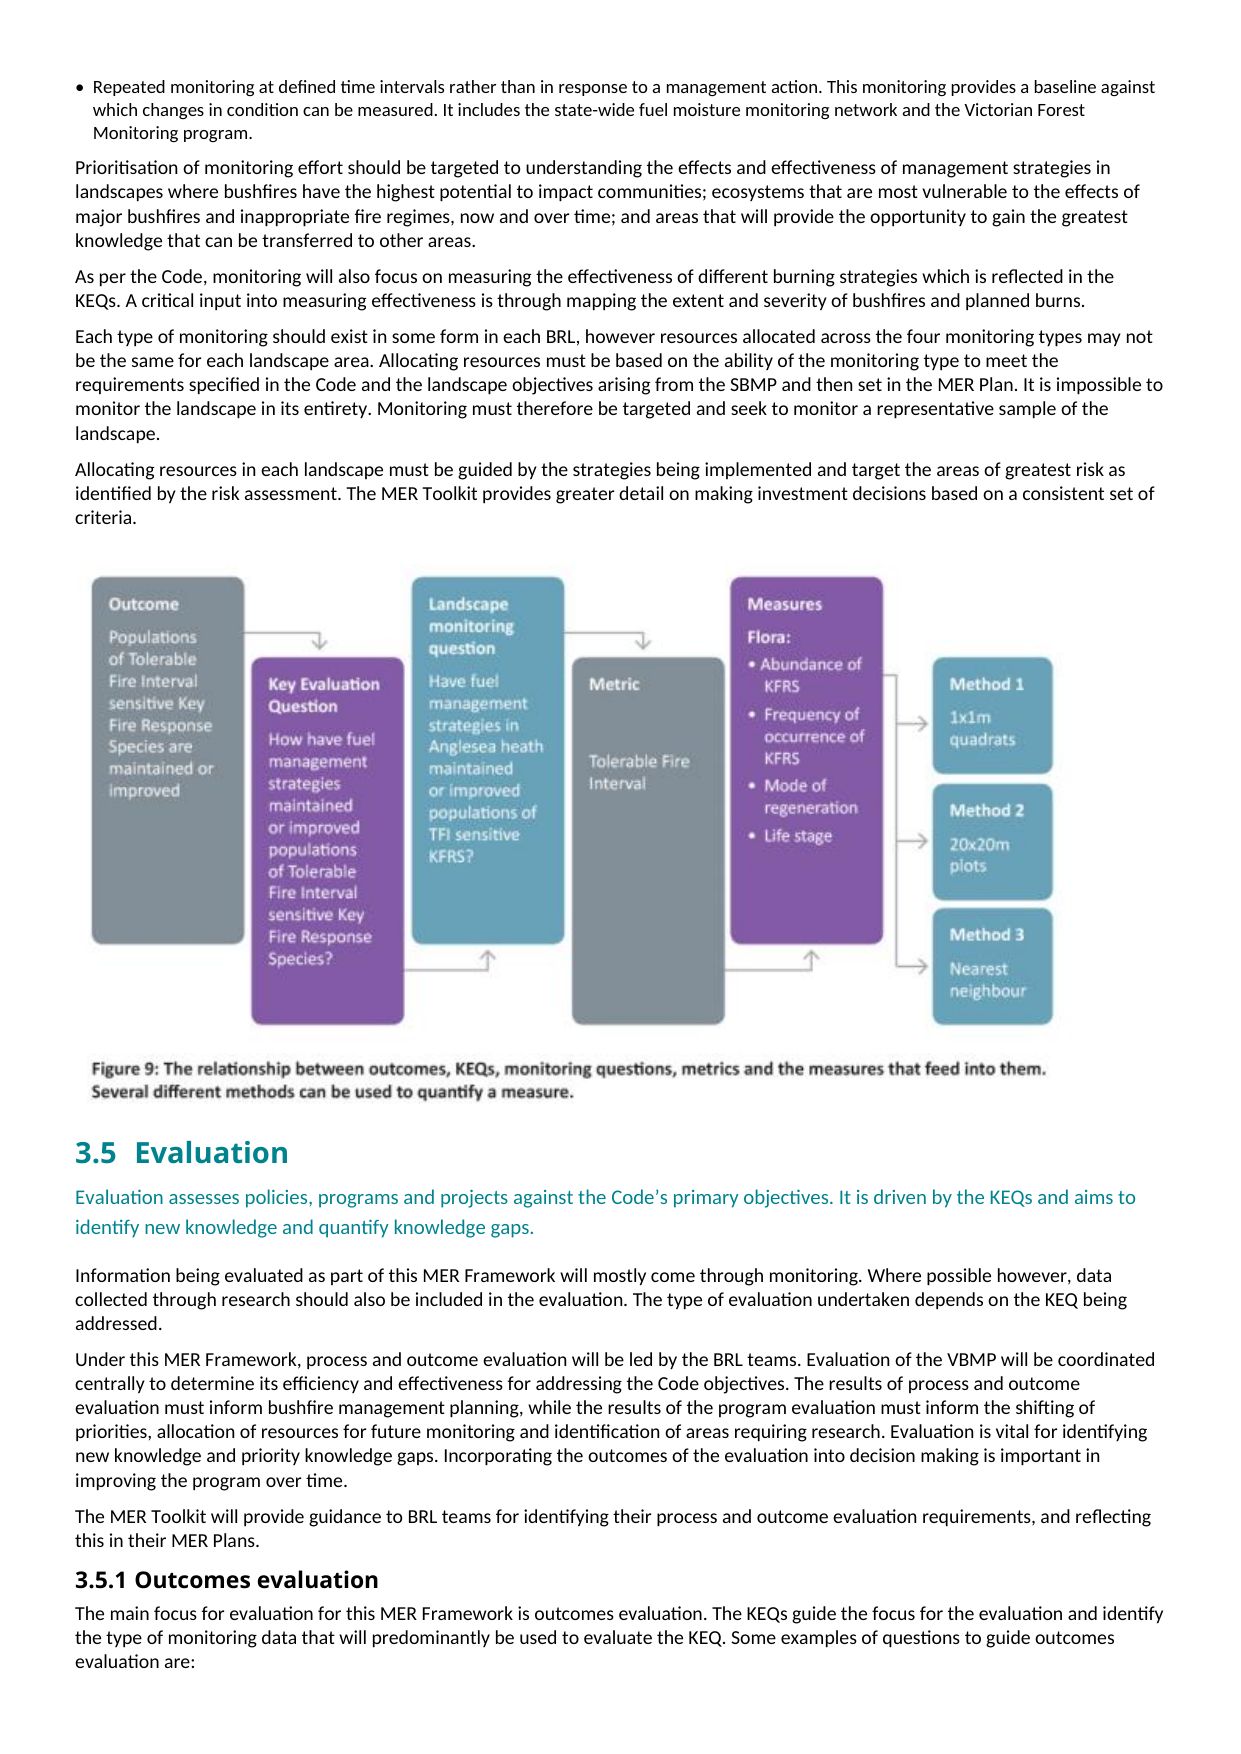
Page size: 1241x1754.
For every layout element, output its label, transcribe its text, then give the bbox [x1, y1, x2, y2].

text 3.5.1 Outcomes evaluation [75, 1564, 1165, 1595]
text Information being evaluated as part of this MER Framework will mostly come through monitoring. Where possible however, data collected through research should also be included in the evaluation. The type of evaluation undertaken depends on the KEQ being addressed. [75, 1263, 1165, 1335]
text Prioritisation of monitoring effort should be targeted to understanding the effects and effectiveness of management strategies in landscapes where bushfires have the highest potential to impact communities; ecosystems that are most vulnerable to the effects of major bushfires and inappropriate fire regimes, now and over time; and areas that will provide the opportunity to gain the greatest knowledge that can be transferred to other areas. [75, 156, 1165, 252]
picture [75, 541, 1073, 1121]
text The MER Toolkit will provide guidance to BRL teams for identifying their process and outcome evaluation requirements, and reflecting this in their MER Plans. [75, 1504, 1165, 1552]
text Each type of monitoring should exist in some form in each BRL, however resources allocated across the four monitoring types may not be the same for each landscape area. Allocating resources must be based on the ability of the monitoring type to meet the requirements specified in the Code and the landscape objectives arising from the SBMP and then set in the MER Plan. It is impossible to monitor the landscape in its entirety. Monitoring must therefore be targeted and seek to monitor a representative sample of the landscape. [75, 324, 1165, 445]
text • Repeated monitoring at defined time intervals rather than in response to a management action. This monitoring provides a baseline against which changes in condition can be measured. It includes the state-wide fuel moisture monitoring network and the Victorian Forest Monitoring program. [75, 75, 1165, 144]
text Under this MER Framework, process and outcome evaluation will be led by the BRL teams. Evaluation of the VBMP will be coordinated centrally to determine its efficiency and effectiveness for addressing the Code objectives. The results of process and outcome evaluation must inform bushfire management planning, while the results of the program evaluation must inform the shifting of priorities, allocation of resources for future monitoring and identification of areas requiring research. Evaluation is vital for identifying new knowledge and priority knowledge gaps. Incorporating the outcomes of the evaluation into decision making is important in improving the program over time. [75, 1347, 1165, 1492]
text The main focus for evaluation for this MER Framework is outcomes evaluation. The KEQs guide the focus for the evaluation and identify the type of monitoring data that will predominantly be used to evaluate the KEQ. Some examples of questions to guide outcomes evaluation are: [75, 1601, 1165, 1673]
text 3.5 Evaluation [75, 1133, 1165, 1172]
text Allocating resources in each landscape must be guided by the strategies being implemented and target the areas of greatest risk as identified by the risk assessment. The MER Toolkit provides greater detail on making investment decisions based on a consistent set of criteria. [75, 457, 1165, 529]
text Evaluation assesses policies, programs and projects against the Code’s primary objectives. It is driven by the KEQs and aims to identify new knowledge and quantify knowledge gaps. [75, 1184, 1165, 1240]
text As per the Code, monitoring will also focus on measuring the effectiveness of different burning strategies which is reflected in the KEQs. A critical input into measuring effectiveness is through mapping the extent and severity of bushfires and planned burns. [75, 264, 1165, 312]
